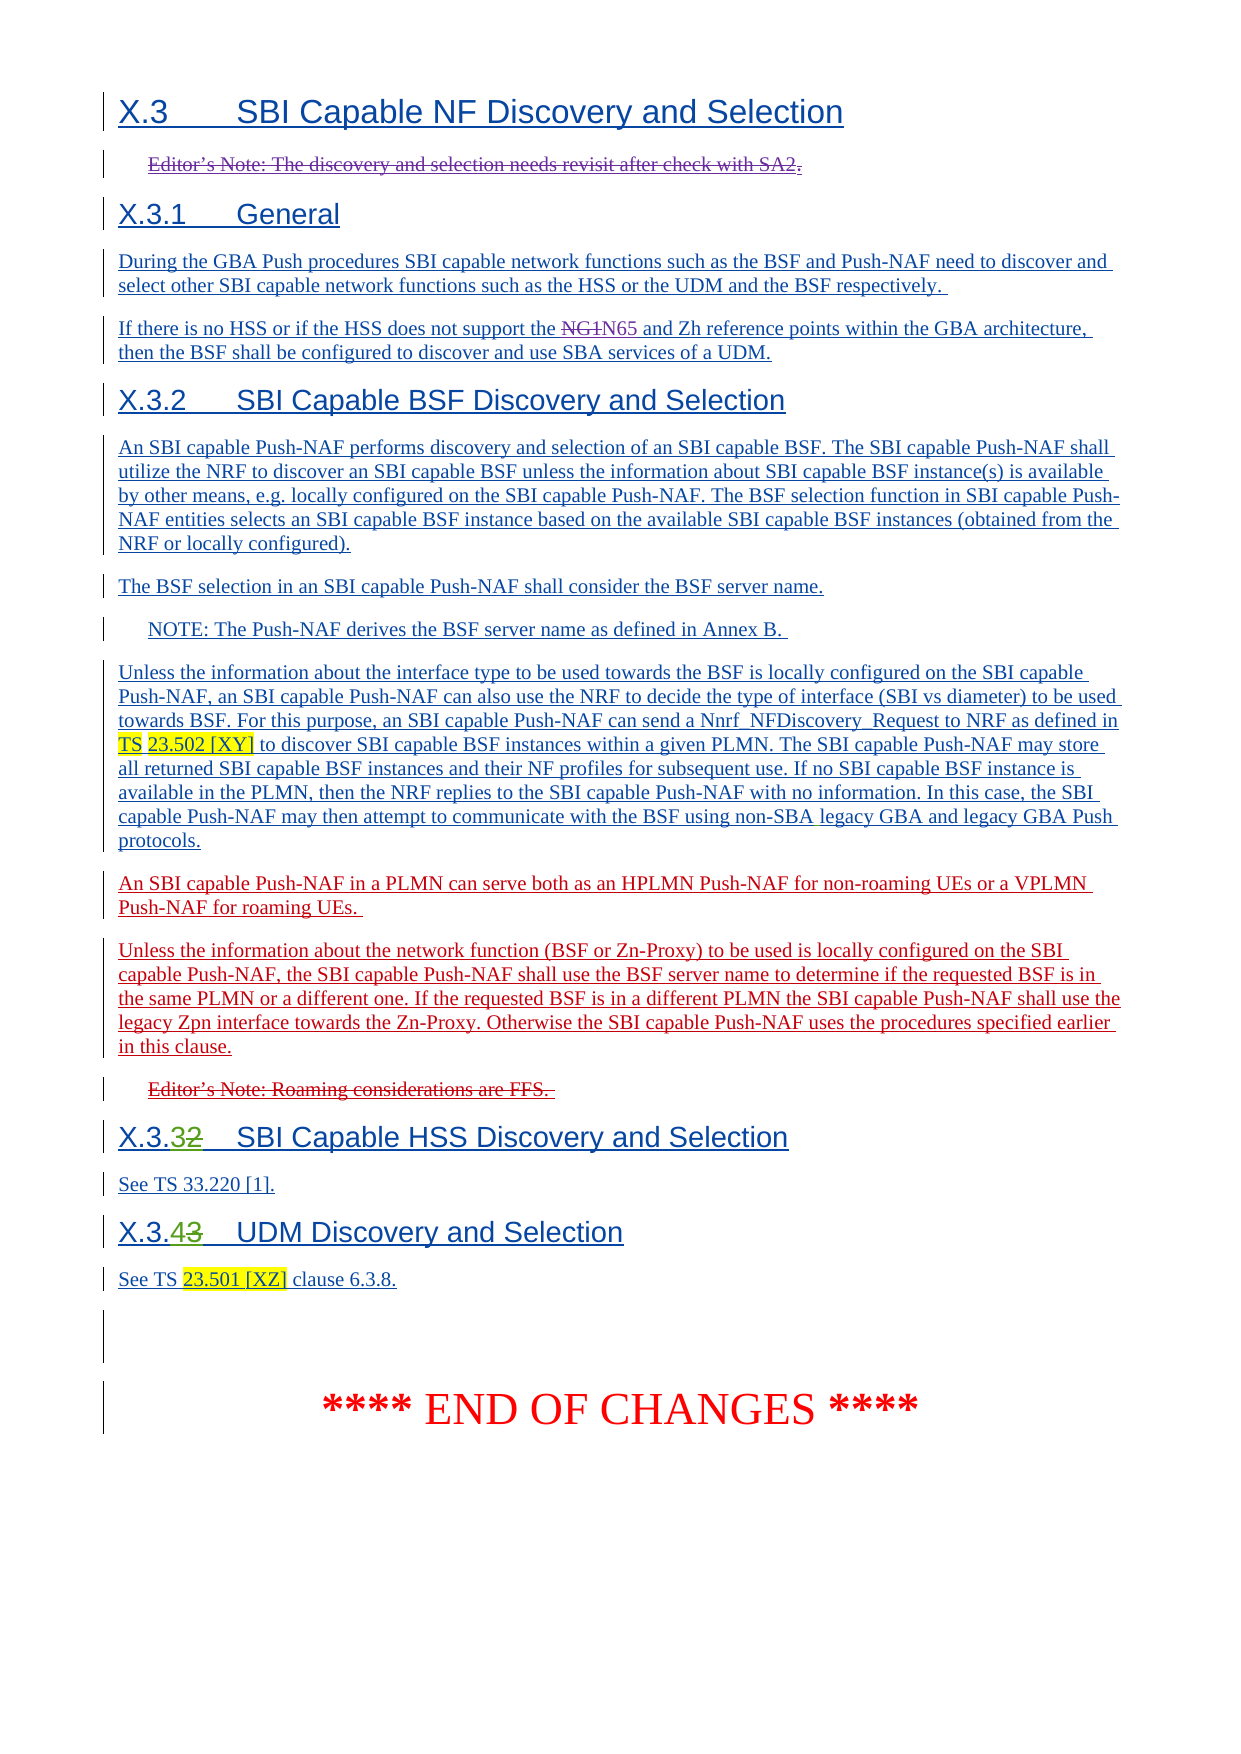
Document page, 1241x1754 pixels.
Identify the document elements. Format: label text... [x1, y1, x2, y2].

text **** END OF CHANGES **** [118, 1381, 1122, 1434]
